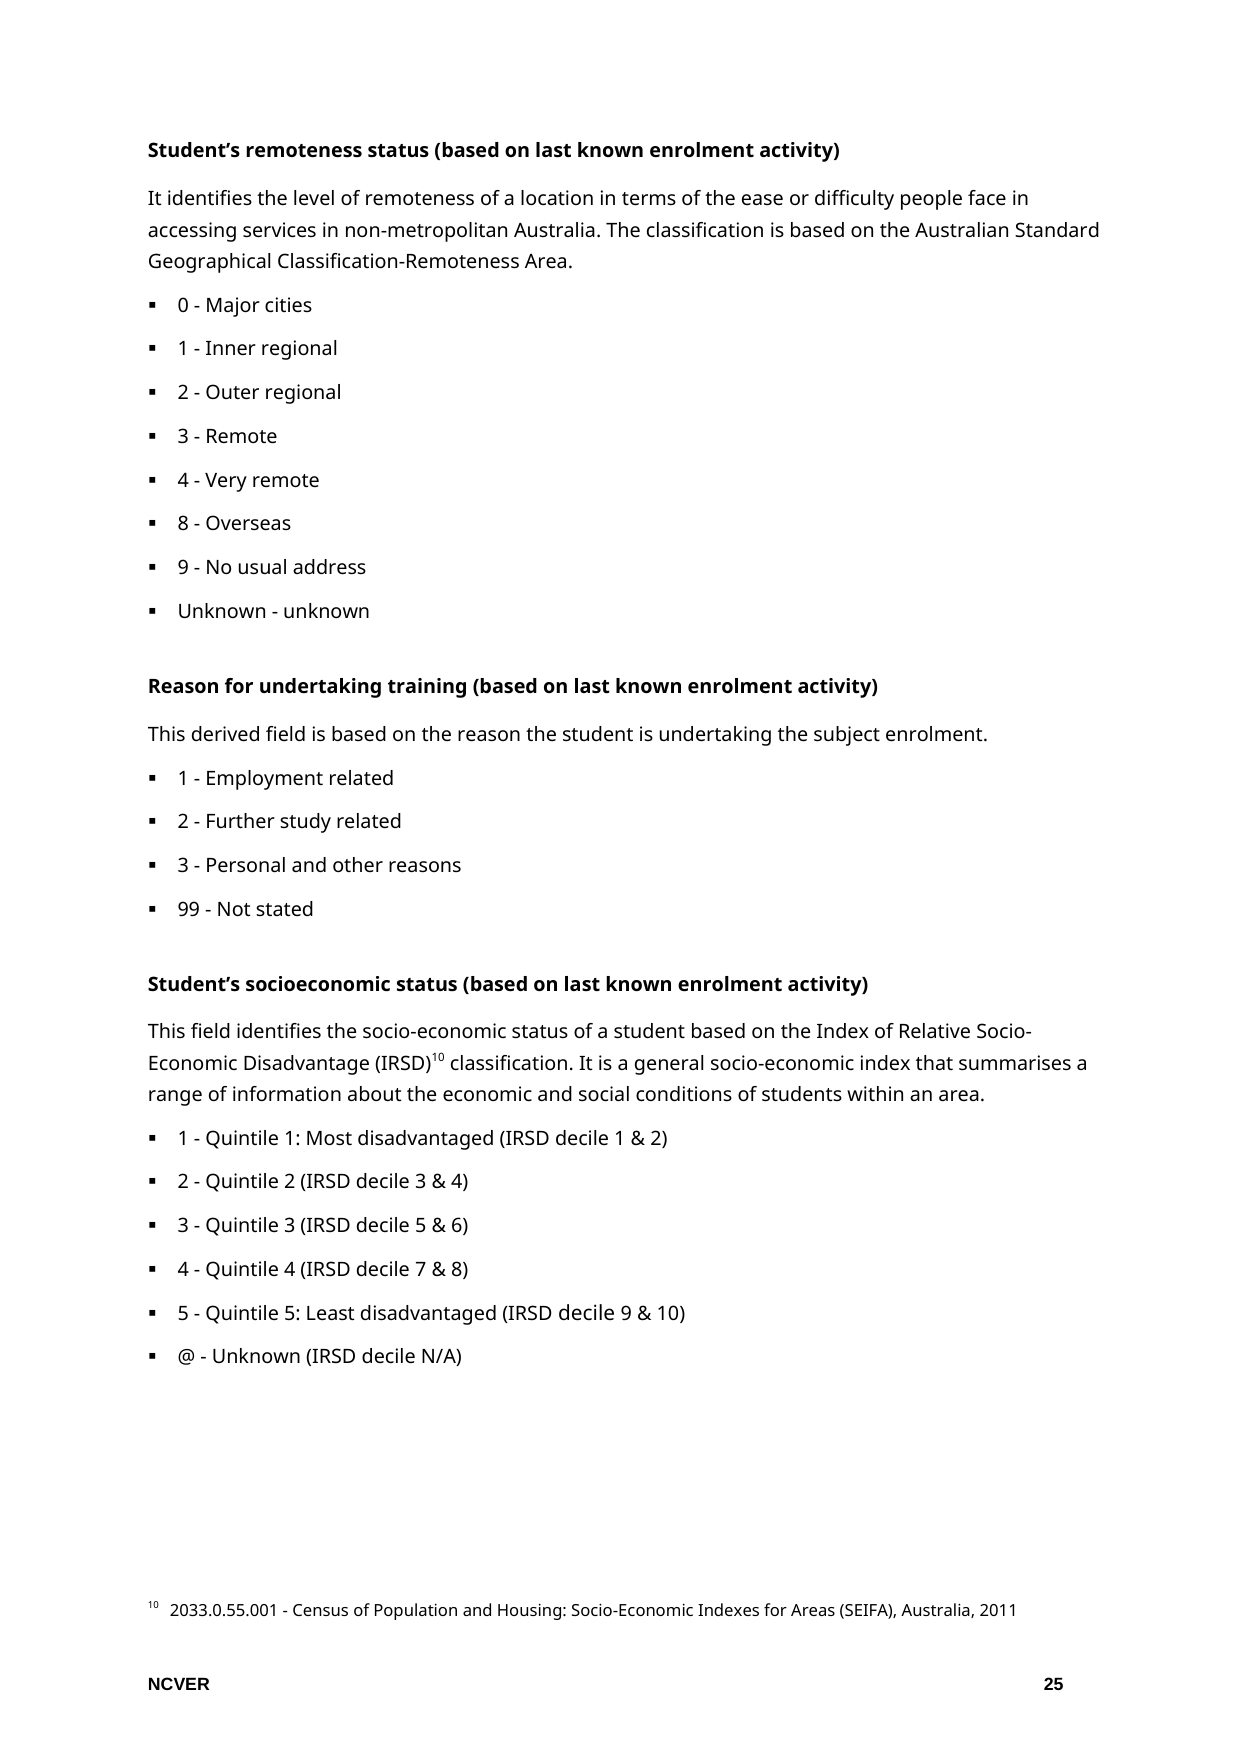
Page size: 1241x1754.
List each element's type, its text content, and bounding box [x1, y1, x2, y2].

text Reason for undertaking training (based on last known enrolment activity) [148, 668, 1101, 699]
text 4 - Quintile 4 (IRSD decile 7 & 8) [148, 1251, 1063, 1283]
text 8 - Overseas [148, 506, 1063, 537]
text 9 - No usual address [148, 549, 1063, 581]
text 1 - Employment related [148, 760, 1063, 791]
text 3 - Remote [148, 418, 1063, 449]
text 2 - Further study related [148, 804, 1063, 835]
text 0 - Major cities [148, 287, 1063, 318]
text 1 - Quintile 1: Most disadvantaged (IRSD decile 1 & 2) [148, 1120, 1063, 1151]
text 2 - Outer regional [148, 374, 1063, 406]
text 3 - Personal and other reasons [148, 847, 1063, 879]
text Unknown - unknown [148, 593, 1063, 624]
text This derived field is based on the reason the student is undertaking the subject enrolment. [148, 716, 1101, 747]
text 4 - Very remote [148, 462, 1063, 493]
text 1 - Inner regional [148, 331, 1063, 362]
text 5 - Quintile 5: Least disadvantaged (IRSD decile 9 & 10) [148, 1295, 1063, 1326]
text Student’s socioeconomic status (based on last known enrolment activity) [148, 966, 1101, 997]
text 3 - Quintile 3 (IRSD decile 5 & 6) [148, 1208, 1063, 1239]
text 99 - Not stated [148, 891, 1063, 922]
text Student’s remoteness status (based on last known enrolment activity) [148, 133, 1101, 164]
text 2 - Quintile 2 (IRSD decile 3 & 4) [148, 1164, 1063, 1195]
text @ - Unknown (IRSD decile N/A) [148, 1339, 1063, 1370]
text This field identifies the socio-economic status of a student based on the Index of Relative Socio-Economic Disadvantage (IRSD) classification. It is a general socio-economic index that summarises a range of information about the economic and social conditions of students within an area. [148, 1014, 1101, 1108]
text It identifies the level of remoteness of a location in terms of the ease or difficulty people face in accessing services in non-metropolitan Australia. The classification is based on the Australian Standard Geographical Classification-Remoteness Area. [148, 181, 1101, 274]
